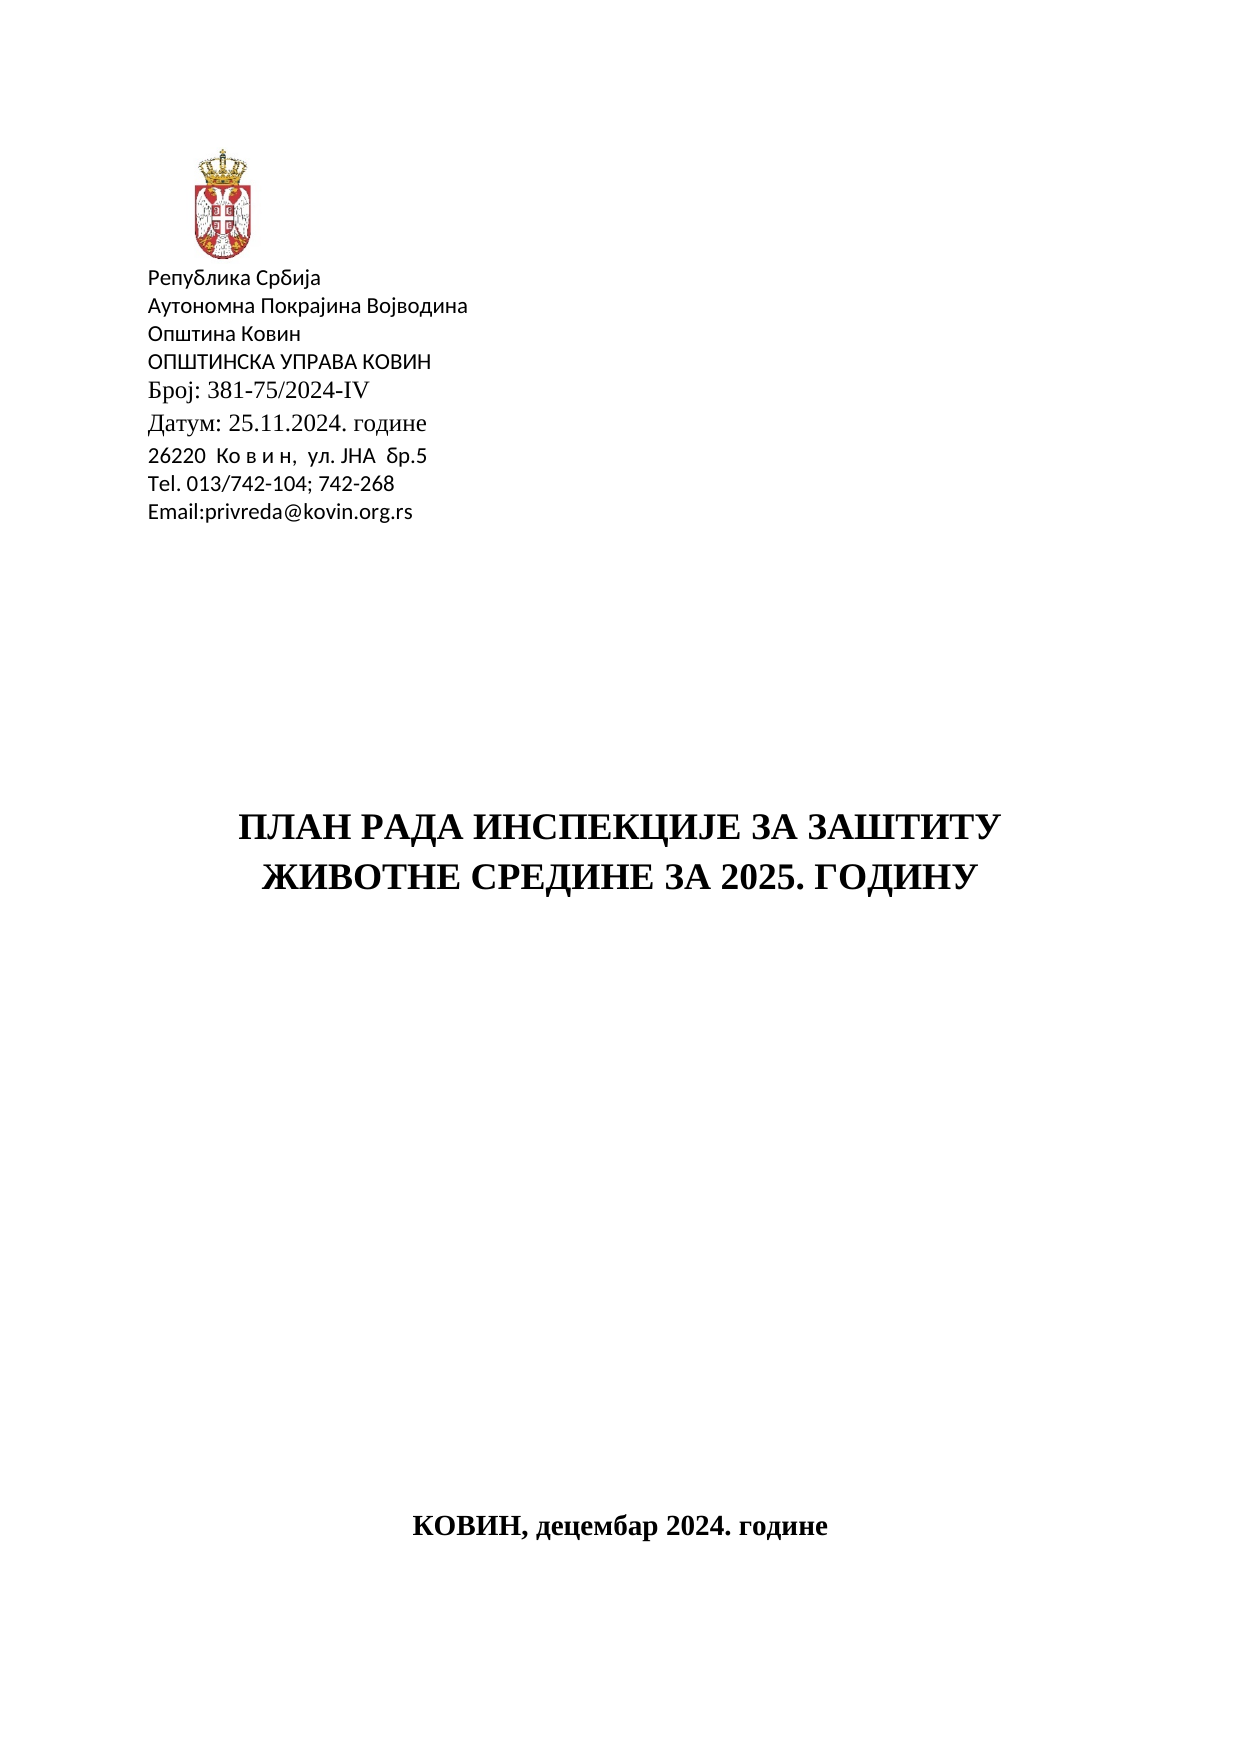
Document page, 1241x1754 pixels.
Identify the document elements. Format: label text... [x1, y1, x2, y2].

text Email:privreda@kovin.org.rs [148, 497, 539, 525]
picture [183, 147, 262, 264]
text Општина Ковин [148, 319, 1093, 347]
text 26220 Ко в и н, ул. ЈНА бр.5 [148, 441, 1093, 469]
text Број: 381-75/2024-IV [148, 375, 1093, 404]
text Република Србија [148, 263, 1093, 291]
text Tеl. 013/742-104; 742-268 [148, 469, 1093, 497]
text КОВИН, децембар 2024. године [148, 1508, 1093, 1542]
text ПЛАН РАДА ИНСПЕКЦИЈЕ ЗА ЗАШТИТУ ЖИВОТНЕ СРЕДИНЕ ЗА 2025. ГОДИНУ [148, 804, 1093, 897]
text Датум: 25.11.2024. године [148, 408, 1093, 437]
text ОПШТИНСКА УПРАВА КОВИН [148, 347, 1093, 375]
text Аутономна Покрајина Војводина [148, 291, 1093, 319]
